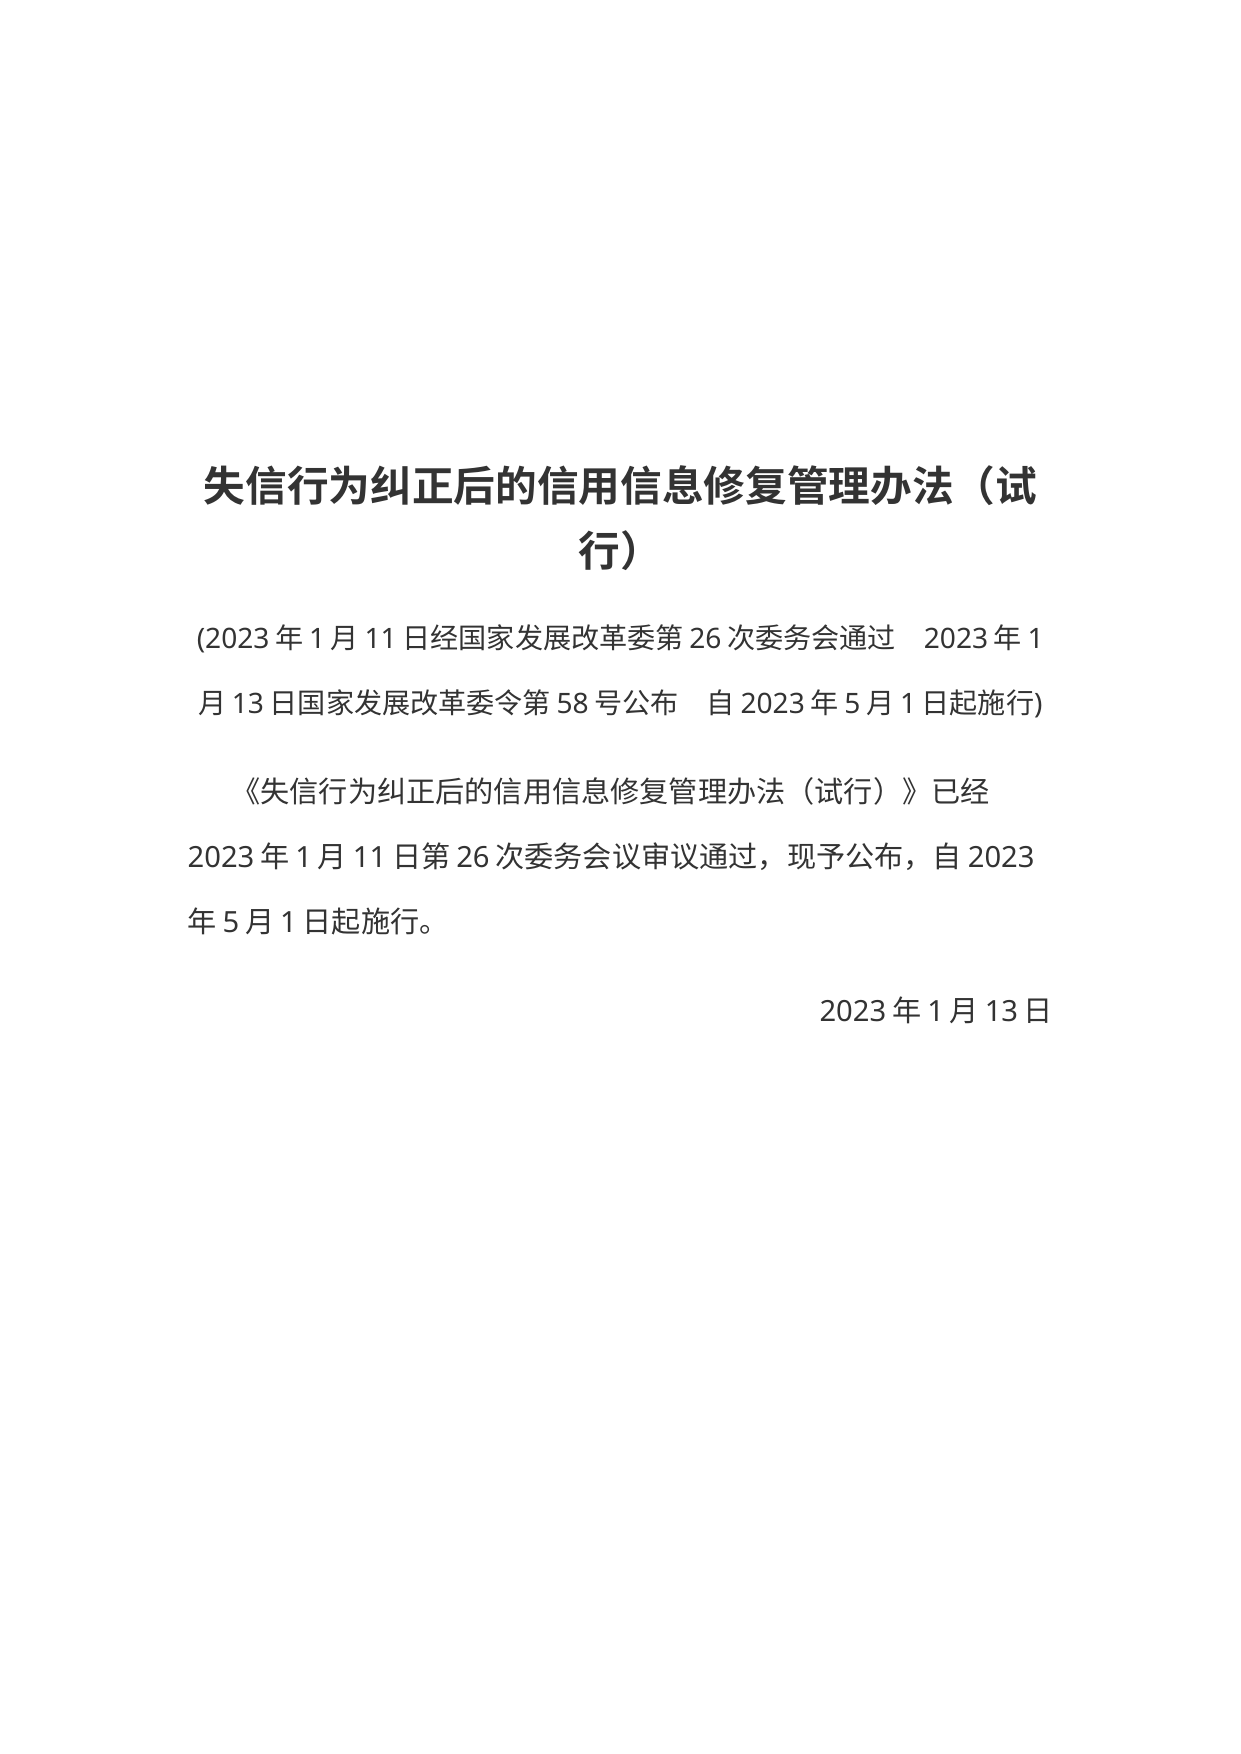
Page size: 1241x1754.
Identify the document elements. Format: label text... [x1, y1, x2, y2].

text 《失信行为纠正后的信用信息修复管理办法（试行）》已经2023年1月11日第26次委务会议审议通过，现予公布，自2023年5月1日起施行。 [187, 758, 1053, 953]
text (2023年1月11日经国家发展改革委第26次委务会通过 2023年1月13日国家发展改革委令第58号公布 自2023年5月1日起施行) [187, 604, 1053, 734]
text 2023年1月13日 [187, 976, 1053, 1041]
text 失信行为纠正后的信用信息修复管理办法（试行） [187, 451, 1053, 581]
